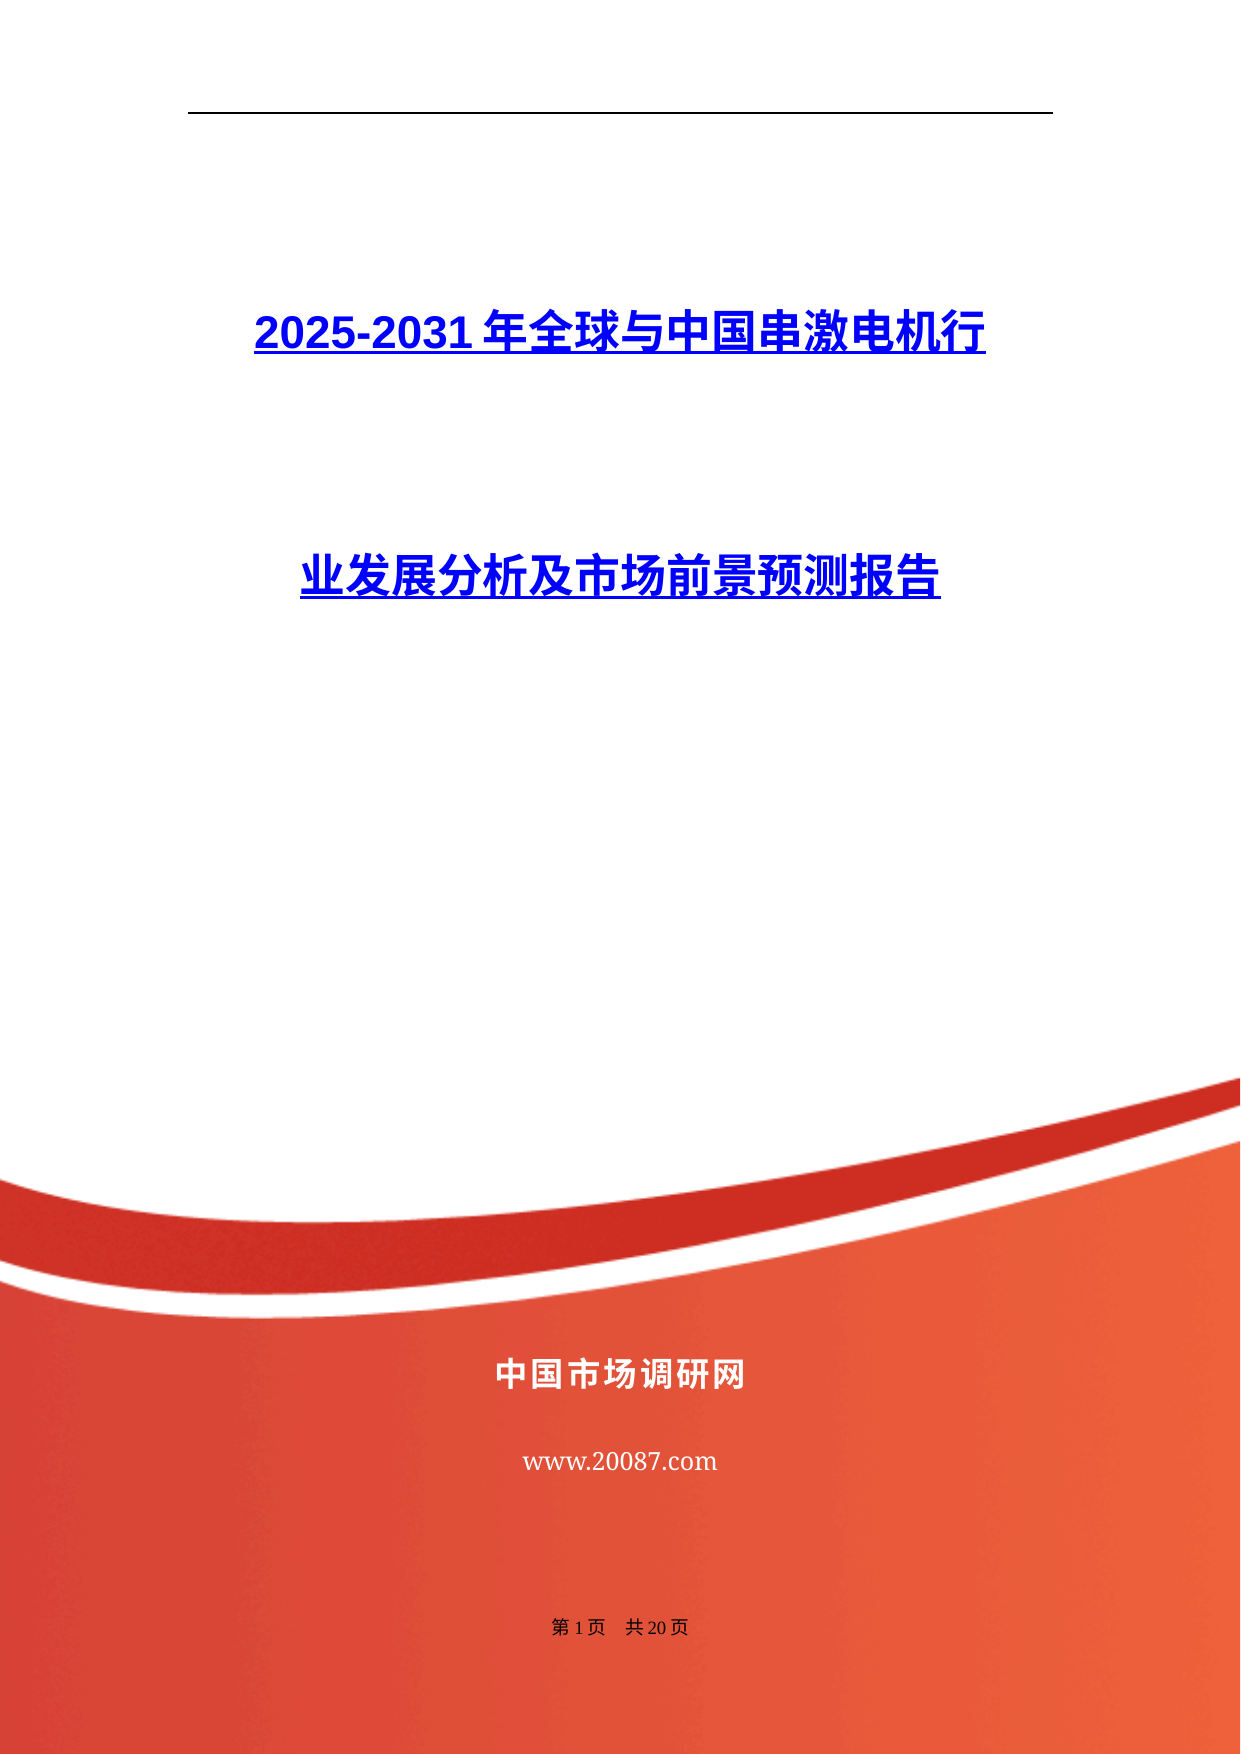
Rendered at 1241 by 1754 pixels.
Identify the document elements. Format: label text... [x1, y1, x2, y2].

picture [0, 1006, 1241, 1754]
subtitle 中国市场调研网 [187, 1339, 1053, 1404]
table_header 2025-2031年全球与中国串激电机行业发展分析及市场前景预测报告 [188, 207, 1053, 773]
text www.20087.com [187, 1428, 1053, 1493]
